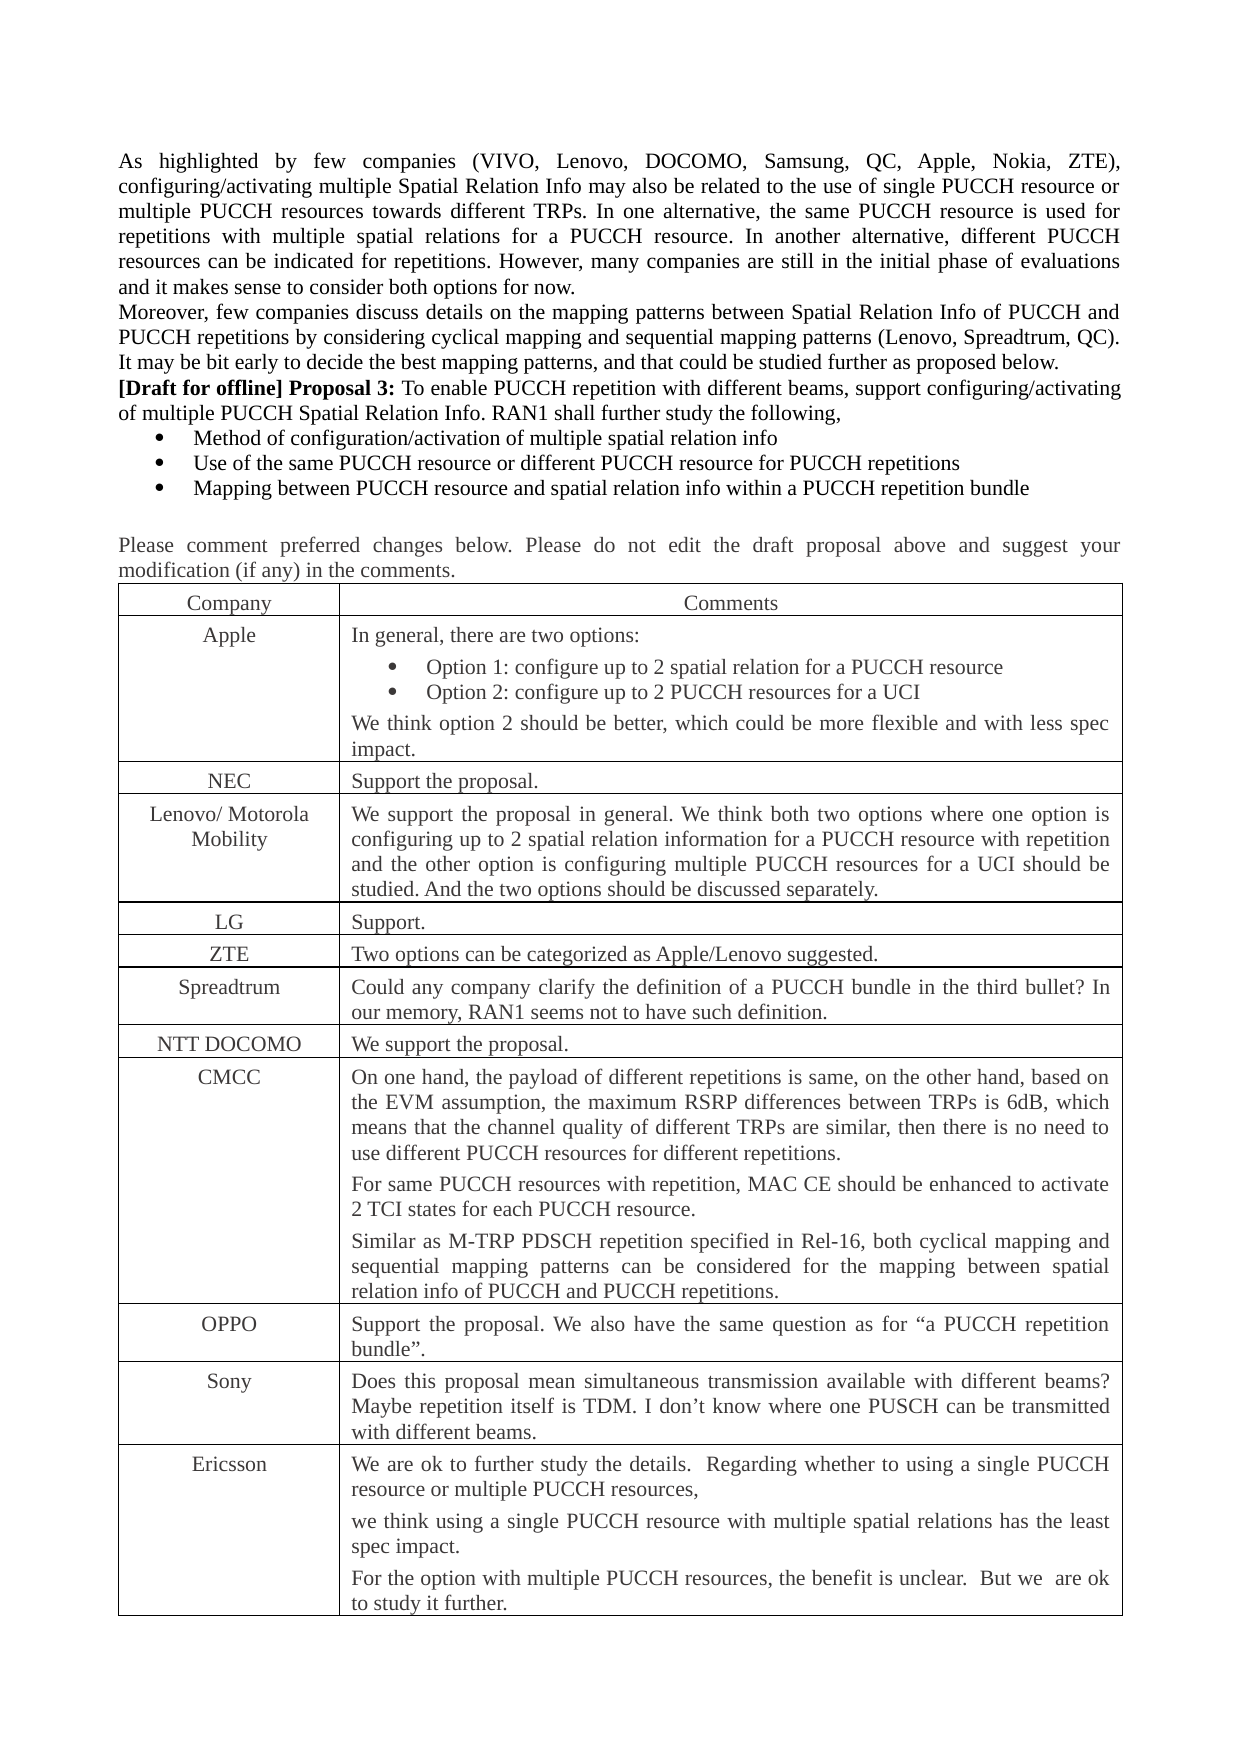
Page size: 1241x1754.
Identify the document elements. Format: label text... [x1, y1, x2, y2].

table_cell CMCC [119, 1058, 339, 1303]
table_cell Could any company clarify the definition of a PUCCH bundle in the third bullet? In our memory, RAN1 seems not to have such definition. [340, 968, 1122, 1024]
text Moreover, few companies discuss details on the mapping patterns between Spatial Relation Info of PUCCH and PUCCH repetitions by considering cyclical mapping and sequential mapping patterns (Lenovo, Spreadtrum, QC). It may be bit early to decide the best mapping patterns, and that could be studied further as proposed below. [118, 299, 1122, 374]
table_cell Apple [119, 616, 339, 761]
table_cell LG [119, 903, 339, 934]
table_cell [340, 1445, 1122, 1615]
text [Draft for offline] Proposal 3: To enable PUCCH repetition with different beams, support configuring/activating of multiple PUCCH Spatial Relation Info. RAN1 shall further study the following, [118, 374, 1122, 425]
text Please comment preferred changes below. Please do not edit the draft proposal above and suggest your modification (if any) in the comments. [118, 532, 1122, 582]
table_cell Support the proposal. [340, 762, 1122, 793]
table_cell NEC [119, 762, 339, 793]
table_cell Support. [340, 903, 1122, 934]
list Use of the same PUCCH resource or different PUCCH resource for PUCCH repetitions [156, 450, 1122, 475]
list Method of configuration/activation of multiple spatial relation info [156, 425, 1122, 450]
table_cell We support the proposal. [340, 1025, 1122, 1057]
list Mapping between PUCCH resource and spatial relation info within a PUCCH repetition bundle [156, 475, 1122, 501]
table_header Company [119, 584, 339, 615]
table_cell OPPO [119, 1304, 339, 1361]
table_cell Does this proposal mean simultaneous transmission available with different beams? Maybe repetition itself is TDM. I don’t know where one PUSCH can be transmitted with different beams. [340, 1362, 1122, 1444]
table_cell ZTE [119, 935, 339, 966]
table_cell In general, there are two options: Option 1: configure up to 2 spatial relation for a PUCCH resource Option 2: configure up to 2 PUCCH resources for a UCI We think option 2 should be better, which could be more flexible and with less spec impact. [340, 616, 1122, 761]
table_cell Spreadtrum [119, 968, 339, 1024]
table_cell Lenovo/ Motorola Mobility [119, 794, 339, 901]
table_cell On one hand, the payload of different repetitions is same, on the other hand, based on the EVM assumption, the maximum RSRP differences between TRPs is 6dB, which means that the channel quality of different TRPs are similar, then there is no need to use different PUCCH resources for different repetitions. For same PUCCH resources with repetition, MAC CE should be enhanced to activate 2 TCI states for each PUCCH resource. Similar as M-TRP PDSCH repetition specified in Rel-16, both cyclical mapping and sequential mapping patterns can be considered for the mapping between spatial relation info of PUCCH and PUCCH repetitions. [340, 1058, 1122, 1303]
table_cell Support the proposal. We also have the same question as for “a PUCCH repetition bundle”. [340, 1304, 1122, 1361]
table_cell We support the proposal in general. We think both two options where one option is configuring up to 2 spatial relation information for a PUCCH resource with repetition and the other option is configuring multiple PUCCH resources for a UCI should be studied. And the two options should be discussed separately. [340, 794, 1122, 901]
table_cell Ericsson [119, 1445, 339, 1615]
text As highlighted by few companies (VIVO, Lenovo, DOCOMO, Samsung, QC, Apple, Nokia, ZTE), configuring/activating multiple Spatial Relation Info may also be related to the use of single PUCCH resource or multiple PUCCH resources towards different TRPs. In one alternative, the same PUCCH resource is used for repetitions with multiple spatial relations for a PUCCH resource. In another alternative, different PUCCH resources can be indicated for repetitions. However, many companies are still in the initial phase of evaluations and it makes sense to consider both options for now. [118, 148, 1122, 299]
table_cell Two options can be categorized as Apple/Lenovo suggested. [340, 935, 1122, 966]
table_header Comments [340, 584, 1122, 615]
table_cell NTT DOCOMO [119, 1025, 339, 1057]
table_cell Sony [119, 1362, 339, 1444]
